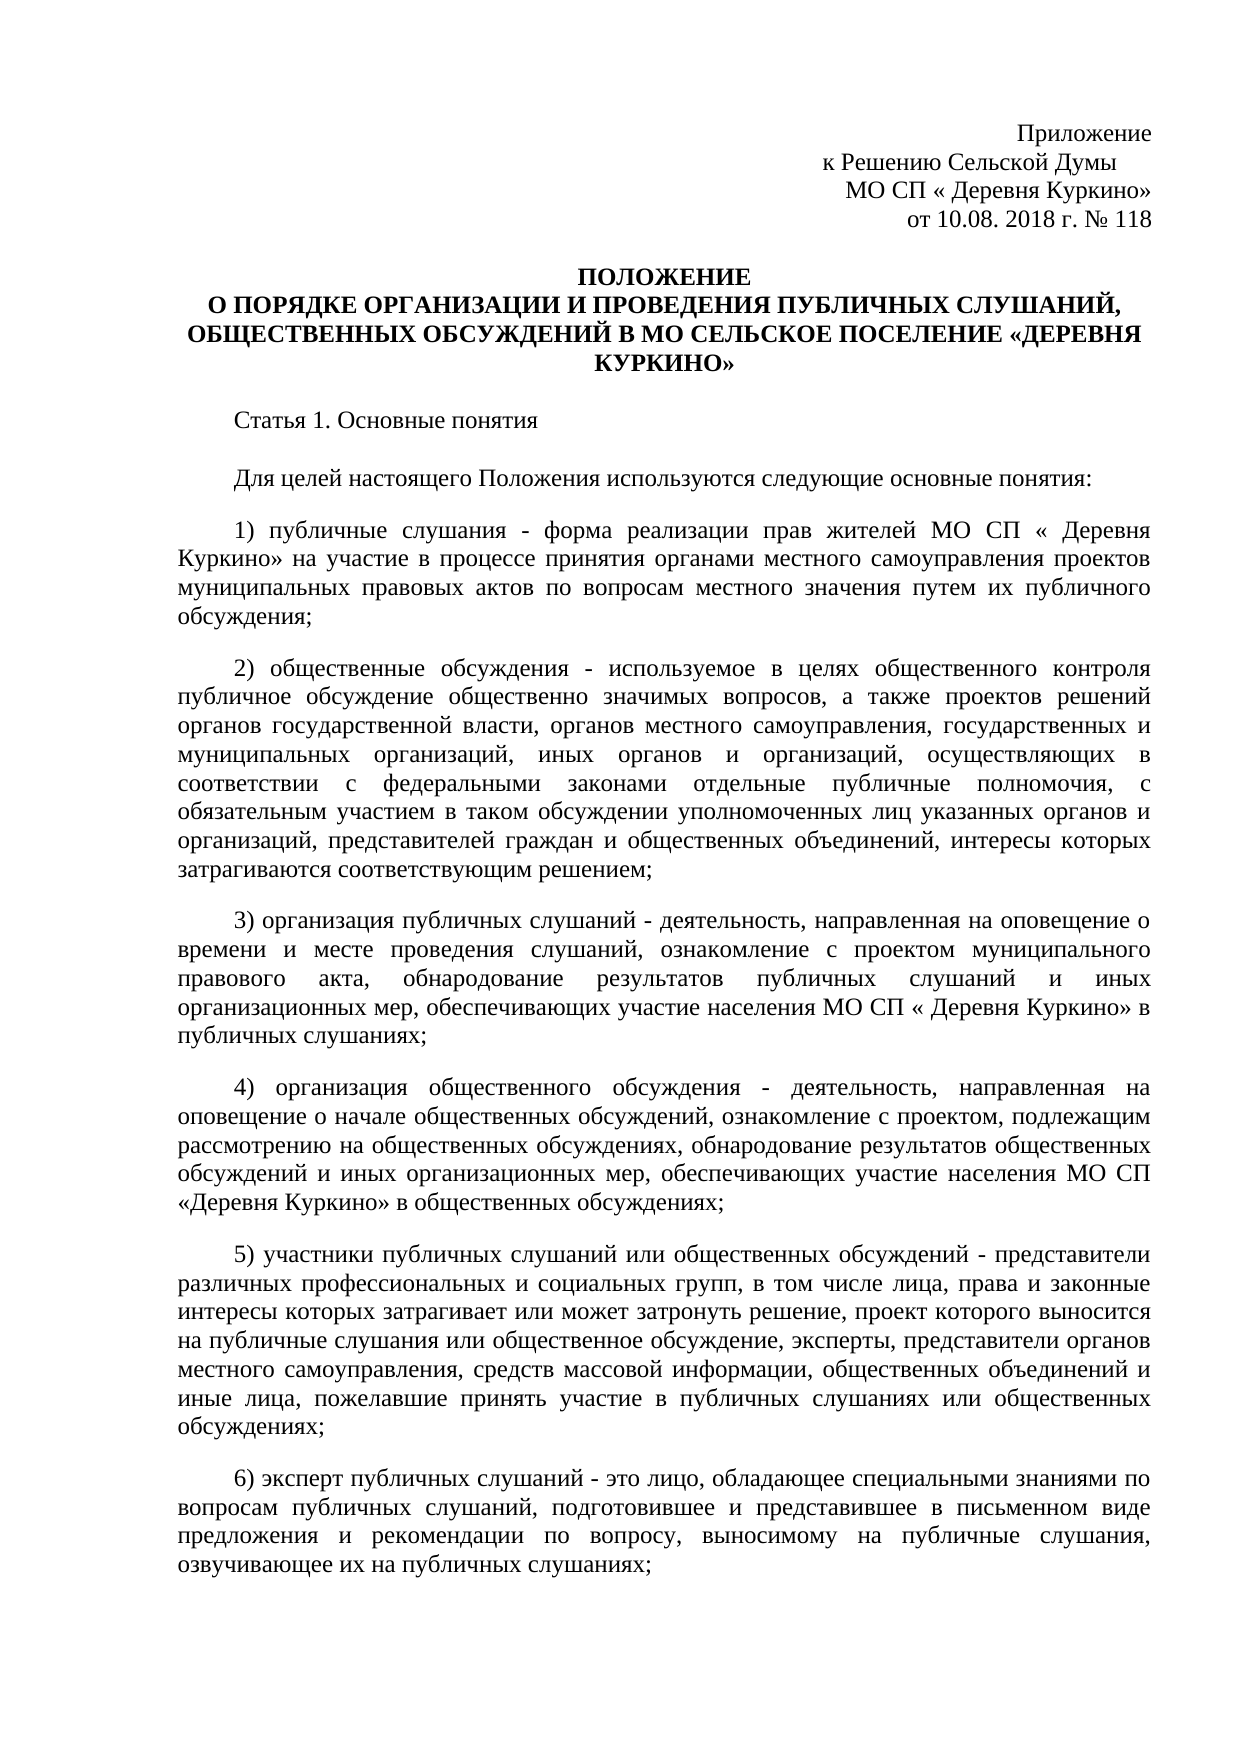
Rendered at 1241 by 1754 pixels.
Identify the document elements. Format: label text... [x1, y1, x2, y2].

text Статья 1. Основные понятия [177, 406, 1152, 434]
title ОБЩЕСТВЕННЫХ ОБСУЖДЕНИЙ В МО СЕЛЬСКОЕ ПОСЕЛЕНИЕ «ДЕРЕВНЯ КУРКИНО» [177, 319, 1152, 377]
text 2) общественные обсуждения - используемое в целях общественного контроля публичное обсуждение общественно значимых вопросов, а также проектов решений органов государственной власти, органов местного самоуправления, государственных и муниципальных организаций, иных органов и организаций, осуществляющих в соответствии с федеральными законами отдельные публичные полномочия, с обязательным участием в таком обсуждении уполномоченных лиц указанных органов и организаций, представителей граждан и общественных объединений, интересы которых затрагиваются соответствующим решением; [177, 653, 1152, 883]
title О ПОРЯДКЕ ОРГАНИЗАЦИИ И ПРОВЕДЕНИЯ ПУБЛИЧНЫХ СЛУШАНИЙ, [177, 291, 1152, 319]
text 4) организация общественного обсуждения - деятельность, направленная на оповещение о начале общественных обсуждений, ознакомление с проектом, подлежащим рассмотрению на общественных обсуждениях, обнародование результатов общественных обсуждений и иных организационных мер, обеспечивающих участие населения МО СП «Деревня Куркино» в общественных обсуждениях; [177, 1072, 1152, 1216]
title ПОЛОЖЕНИЕ [177, 262, 1152, 291]
text 6) эксперт публичных слушаний - это лицо, обладающее специальными знаниями по вопросам публичных слушаний, подготовившее и представившее в письменном виде предложения и рекомендации по вопросу, выносимому на публичные слушания, озвучивающее их на публичных слушаниях; [177, 1463, 1152, 1578]
text к Решению Сельской Думы [177, 147, 1152, 176]
text 3) организация публичных слушаний - деятельность, направленная на оповещение о времени и месте проведения слушаний, ознакомление с проектом муниципального правового акта, обнародование результатов публичных слушаний и иных организационных мер, обеспечивающих участие населения МО СП « Деревня Куркино» в публичных слушаниях; [177, 906, 1152, 1049]
text МО СП « Деревня Куркино» [177, 176, 1152, 204]
text от 10.08. 2018 г. № 118 [177, 204, 1152, 233]
text 5) участники публичных слушаний или общественных обсуждений - представители различных профессиональных и социальных групп, в том числе лица, права и законные интересы которых затрагивает или может затронуть решение, проект которого выносится на публичные слушания или общественное обсуждение, эксперты, представители органов местного самоуправления, средств массовой информации, общественных объединений и иные лица, пожелавшие принять участие в публичных слушаниях или общественных обсуждениях; [177, 1239, 1152, 1440]
text 1) публичные слушания - форма реализации прав жителей МО СП « Деревня Куркино» на участие в процессе принятия органами местного самоуправления проектов муниципальных правовых актов по вопросам местного значения путем их публичного обсуждения; [177, 515, 1152, 630]
text Приложение [177, 118, 1152, 147]
text Для целей настоящего Положения используются следующие основные понятия: [177, 463, 1152, 492]
